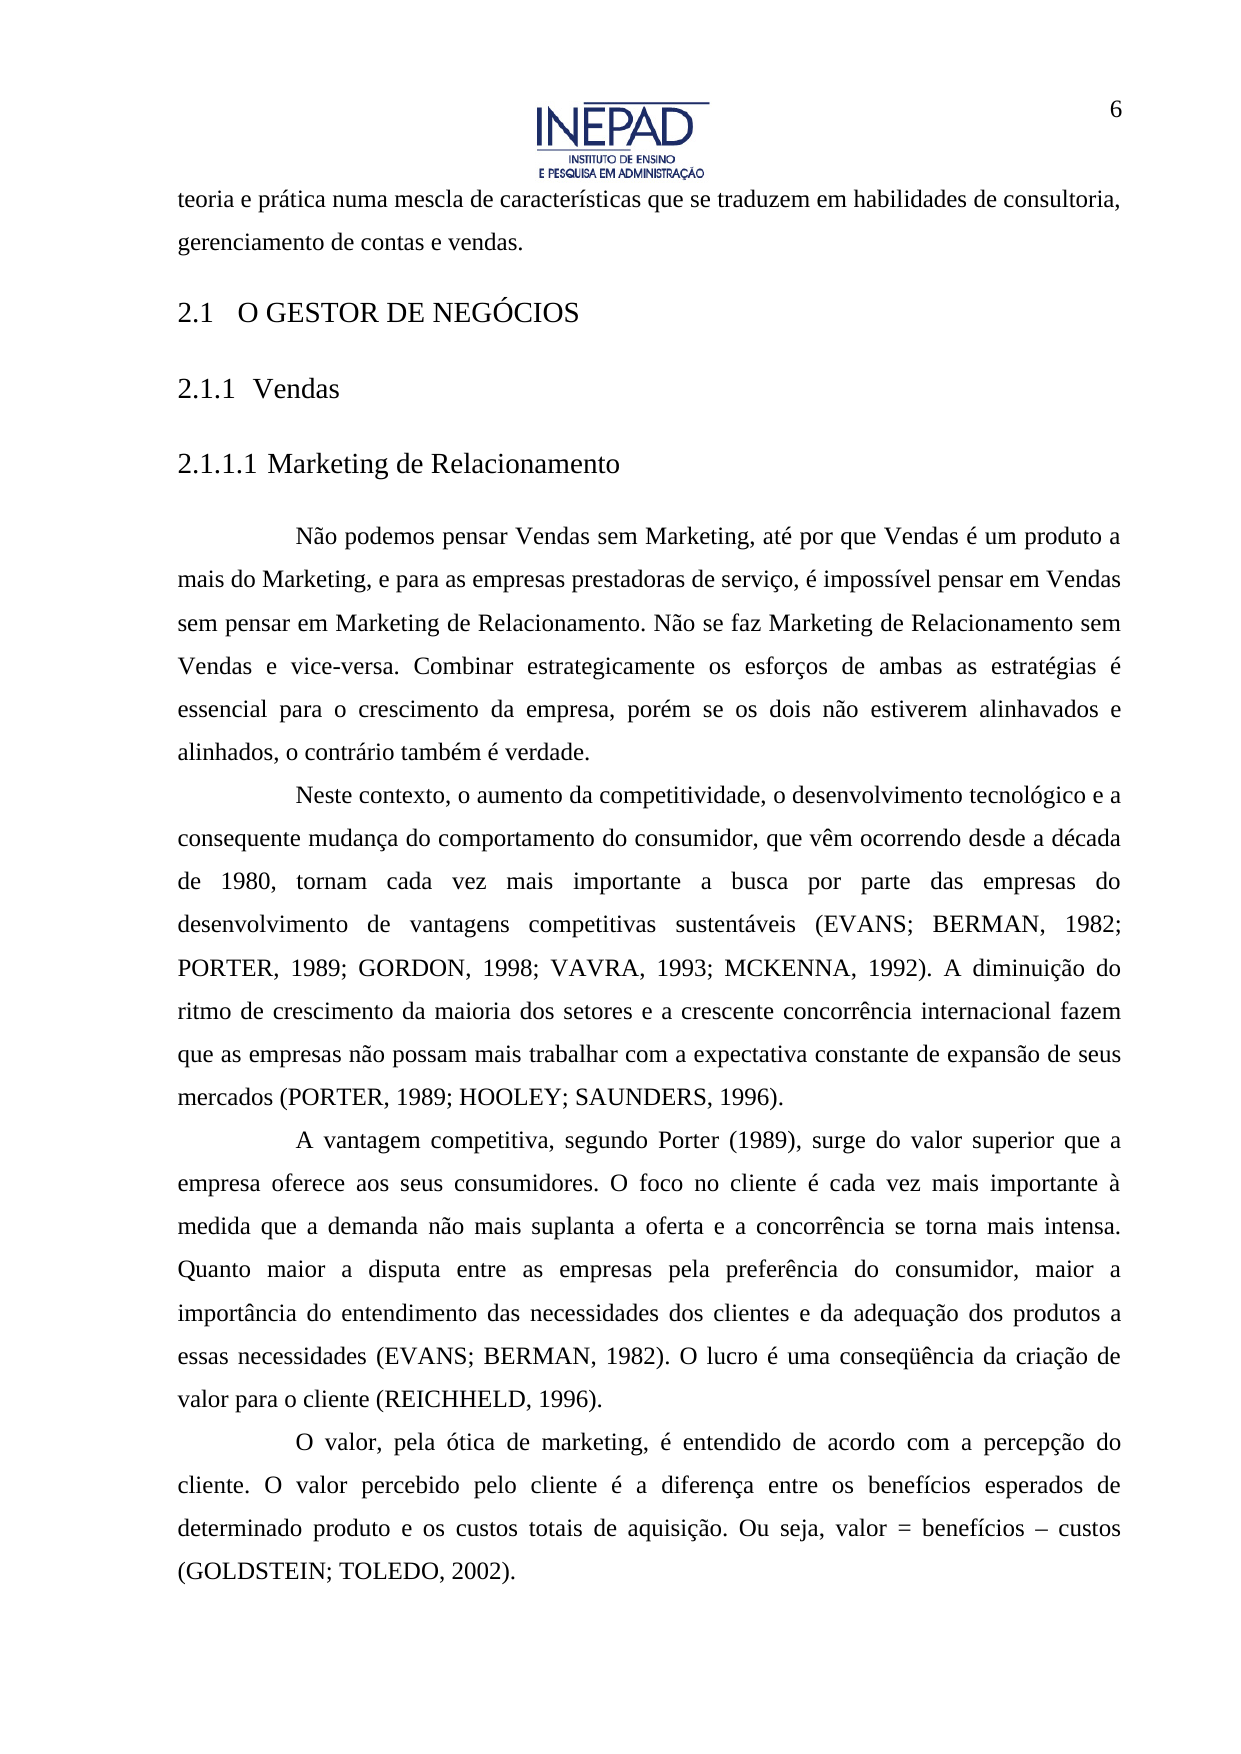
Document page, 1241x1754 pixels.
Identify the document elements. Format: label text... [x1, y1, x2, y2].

text O valor, pela ótica de marketing, é entendido de acordo com a percepção do cliente. O valor percebido pelo cliente é a diferença entre os benefícios esperados de determinado produto e os custos totais de aquisição. Ou seja, valor = benefícios – custos (GOLDSTEIN; TOLEDO, 2002). [177, 1427, 1122, 1585]
subtitle Marketing de Relacionamento [177, 446, 1122, 479]
text A vantagem competitiva, segundo Porter (1989), surge do valor superior que a empresa oferece aos seus consumidores. O foco no cliente é cada vez mais importante à medida que a demanda não mais suplanta a oferta e a concorrência se torna mais intensa. Quanto maior a disputa entre as empresas pela preferência do consumidor, maior a importância do entendimento das necessidades dos clientes e da adequação dos produtos a essas necessidades (EVANS; BERMAN, 1982). O lucro é uma conseqüência da criação de valor para o cliente (REICHHELD, 1996). [177, 1125, 1122, 1413]
subtitle O gestor de negócios [177, 295, 1122, 329]
text Neste contexto, o aumento da competitividade, o desenvolvimento tecnológico e a consequente mudança do comportamento do consumidor, que vêm ocorrendo desde a década de 1980, tornam cada vez mais importante a busca por parte das empresas do desenvolvimento de vantagens competitivas sustentáveis (EVANS; BERMAN, 1982; PORTER, 1989; GORDON, 1998; VAVRA, 1993; MCKENNA, 1992). A diminuição do ritmo de crescimento da maioria dos setores e a crescente concorrência internacional fazem que as empresas não possam mais trabalhar com a expectativa constante de expansão de seus mercados (PORTER, 1989; HOOLEY; SAUNDERS, 1996). [177, 780, 1122, 1111]
picture [528, 94, 713, 185]
text Não podemos pensar Vendas sem Marketing, até por que Vendas é um produto a mais do Marketing, e para as empresas prestadoras de serviço, é impossível pensar em Vendas sem pensar em Marketing de Relacionamento. Não se faz Marketing de Relacionamento sem Vendas e vice-versa. Combinar estrategicamente os esforços de ambas as estratégias é essencial para o crescimento da empresa, porém se os dois não estiverem alinhavados e alinhados, o contrário também é verdade. [177, 521, 1122, 766]
subtitle Vendas [177, 371, 1122, 404]
